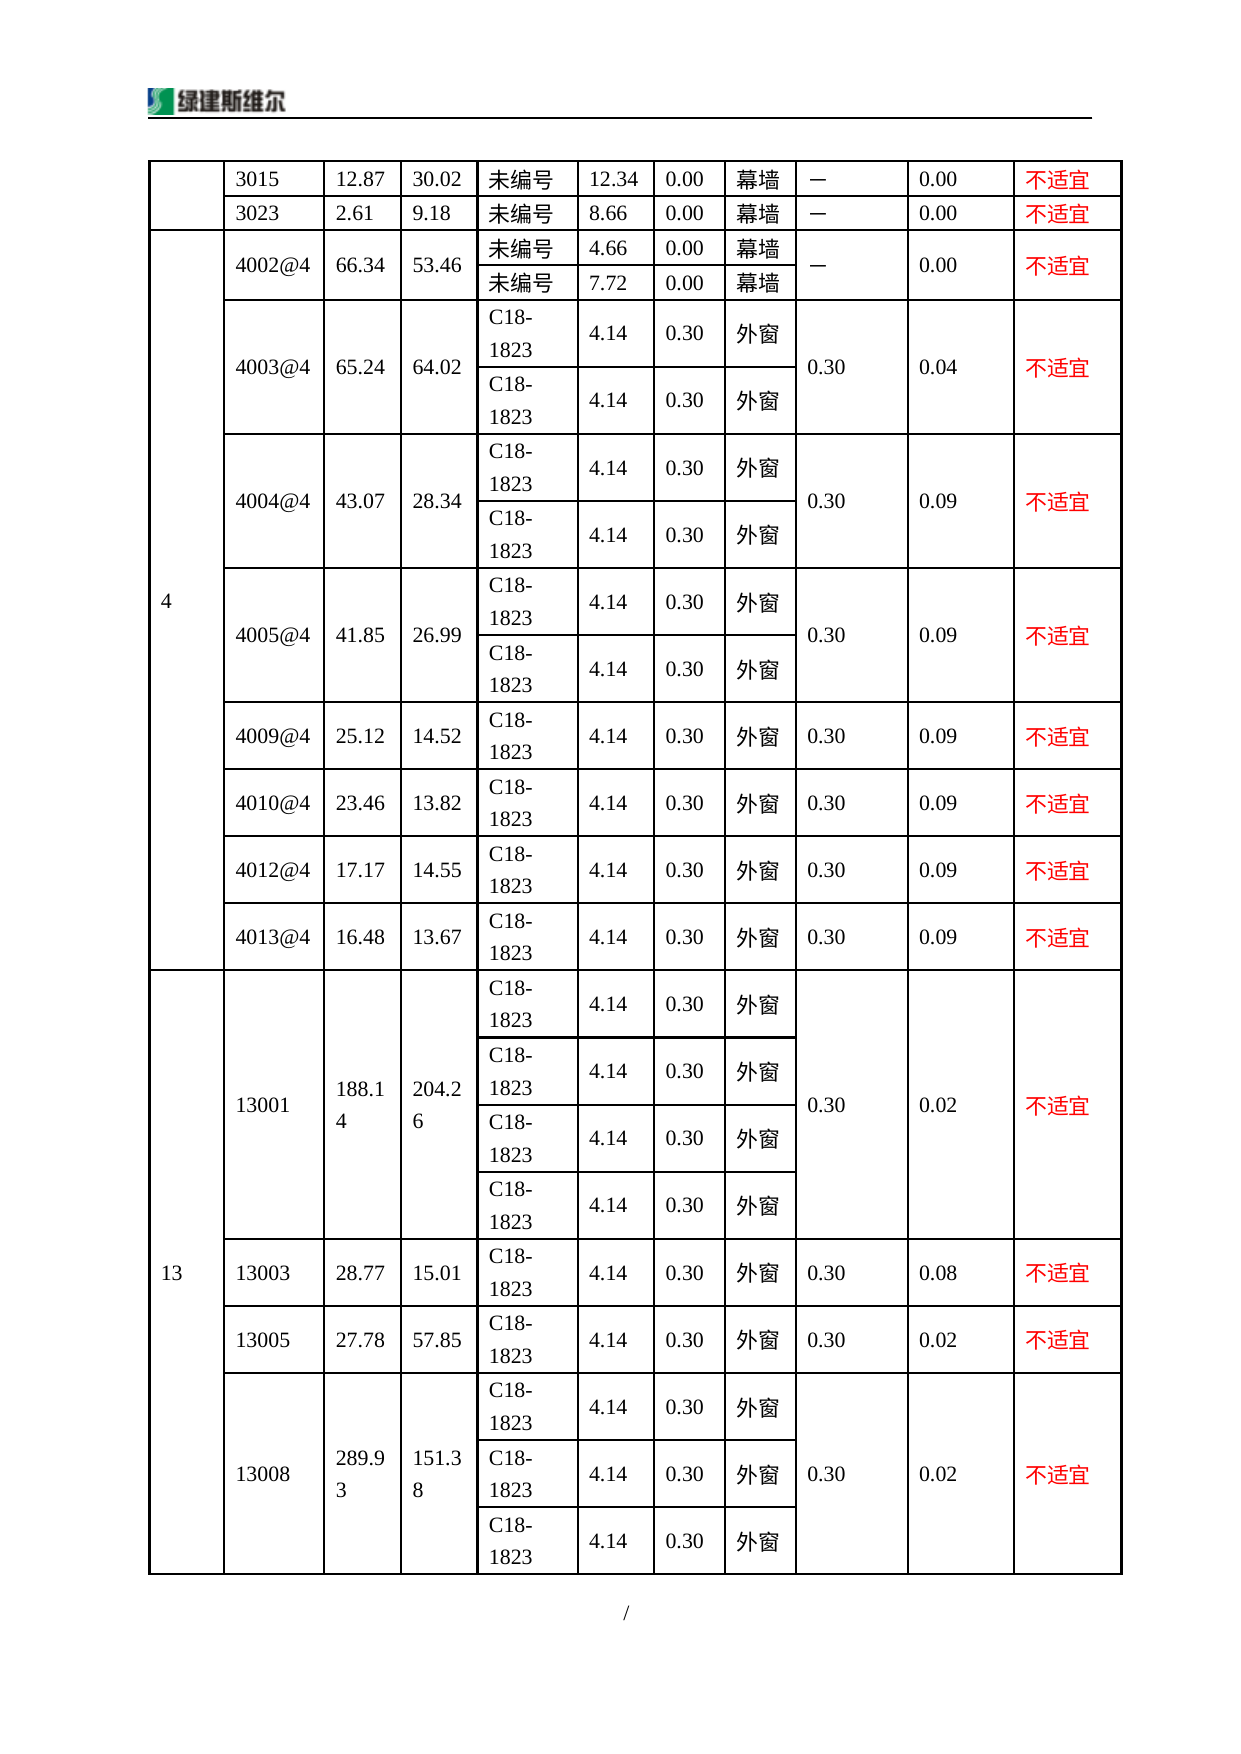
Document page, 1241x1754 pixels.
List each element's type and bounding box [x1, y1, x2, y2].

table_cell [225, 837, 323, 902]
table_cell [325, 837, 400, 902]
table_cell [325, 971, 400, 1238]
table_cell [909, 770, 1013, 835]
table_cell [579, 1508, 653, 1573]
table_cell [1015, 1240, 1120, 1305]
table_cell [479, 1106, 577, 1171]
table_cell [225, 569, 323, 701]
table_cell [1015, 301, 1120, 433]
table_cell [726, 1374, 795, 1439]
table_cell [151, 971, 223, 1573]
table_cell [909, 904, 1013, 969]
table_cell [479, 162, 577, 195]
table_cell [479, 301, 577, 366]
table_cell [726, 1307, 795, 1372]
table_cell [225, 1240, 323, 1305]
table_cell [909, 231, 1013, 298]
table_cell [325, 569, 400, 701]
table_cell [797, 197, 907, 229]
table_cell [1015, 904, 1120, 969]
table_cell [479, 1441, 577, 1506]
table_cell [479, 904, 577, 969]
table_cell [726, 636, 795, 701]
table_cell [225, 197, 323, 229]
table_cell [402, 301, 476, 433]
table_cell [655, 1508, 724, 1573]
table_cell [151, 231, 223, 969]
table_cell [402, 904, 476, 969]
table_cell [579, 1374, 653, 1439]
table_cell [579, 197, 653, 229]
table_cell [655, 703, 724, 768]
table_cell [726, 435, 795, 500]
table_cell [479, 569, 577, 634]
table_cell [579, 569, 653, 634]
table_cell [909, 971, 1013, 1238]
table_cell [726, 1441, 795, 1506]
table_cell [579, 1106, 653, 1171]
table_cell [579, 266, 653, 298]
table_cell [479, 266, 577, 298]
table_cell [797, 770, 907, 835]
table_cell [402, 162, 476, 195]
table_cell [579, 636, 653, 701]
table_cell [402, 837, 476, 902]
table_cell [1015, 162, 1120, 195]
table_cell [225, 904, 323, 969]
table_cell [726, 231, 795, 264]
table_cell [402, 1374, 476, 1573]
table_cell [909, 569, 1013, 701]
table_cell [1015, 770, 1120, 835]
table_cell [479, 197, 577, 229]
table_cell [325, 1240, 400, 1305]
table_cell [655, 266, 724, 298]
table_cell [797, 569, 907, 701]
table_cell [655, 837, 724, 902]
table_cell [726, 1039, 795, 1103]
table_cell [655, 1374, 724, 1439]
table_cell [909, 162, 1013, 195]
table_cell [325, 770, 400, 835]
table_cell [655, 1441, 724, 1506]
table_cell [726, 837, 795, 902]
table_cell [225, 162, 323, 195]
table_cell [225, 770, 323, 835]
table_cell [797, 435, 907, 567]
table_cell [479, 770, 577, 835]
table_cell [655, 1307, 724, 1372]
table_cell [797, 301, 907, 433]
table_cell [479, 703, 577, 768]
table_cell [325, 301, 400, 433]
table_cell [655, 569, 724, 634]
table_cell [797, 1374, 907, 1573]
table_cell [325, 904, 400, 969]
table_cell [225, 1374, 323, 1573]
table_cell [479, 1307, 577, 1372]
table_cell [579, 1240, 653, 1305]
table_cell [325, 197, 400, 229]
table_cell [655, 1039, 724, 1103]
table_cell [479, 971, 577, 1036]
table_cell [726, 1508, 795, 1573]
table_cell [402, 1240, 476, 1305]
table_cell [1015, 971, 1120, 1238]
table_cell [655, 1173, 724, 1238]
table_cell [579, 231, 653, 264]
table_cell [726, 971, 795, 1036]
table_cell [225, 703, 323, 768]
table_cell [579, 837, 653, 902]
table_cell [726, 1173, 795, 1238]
picture [147, 88, 289, 115]
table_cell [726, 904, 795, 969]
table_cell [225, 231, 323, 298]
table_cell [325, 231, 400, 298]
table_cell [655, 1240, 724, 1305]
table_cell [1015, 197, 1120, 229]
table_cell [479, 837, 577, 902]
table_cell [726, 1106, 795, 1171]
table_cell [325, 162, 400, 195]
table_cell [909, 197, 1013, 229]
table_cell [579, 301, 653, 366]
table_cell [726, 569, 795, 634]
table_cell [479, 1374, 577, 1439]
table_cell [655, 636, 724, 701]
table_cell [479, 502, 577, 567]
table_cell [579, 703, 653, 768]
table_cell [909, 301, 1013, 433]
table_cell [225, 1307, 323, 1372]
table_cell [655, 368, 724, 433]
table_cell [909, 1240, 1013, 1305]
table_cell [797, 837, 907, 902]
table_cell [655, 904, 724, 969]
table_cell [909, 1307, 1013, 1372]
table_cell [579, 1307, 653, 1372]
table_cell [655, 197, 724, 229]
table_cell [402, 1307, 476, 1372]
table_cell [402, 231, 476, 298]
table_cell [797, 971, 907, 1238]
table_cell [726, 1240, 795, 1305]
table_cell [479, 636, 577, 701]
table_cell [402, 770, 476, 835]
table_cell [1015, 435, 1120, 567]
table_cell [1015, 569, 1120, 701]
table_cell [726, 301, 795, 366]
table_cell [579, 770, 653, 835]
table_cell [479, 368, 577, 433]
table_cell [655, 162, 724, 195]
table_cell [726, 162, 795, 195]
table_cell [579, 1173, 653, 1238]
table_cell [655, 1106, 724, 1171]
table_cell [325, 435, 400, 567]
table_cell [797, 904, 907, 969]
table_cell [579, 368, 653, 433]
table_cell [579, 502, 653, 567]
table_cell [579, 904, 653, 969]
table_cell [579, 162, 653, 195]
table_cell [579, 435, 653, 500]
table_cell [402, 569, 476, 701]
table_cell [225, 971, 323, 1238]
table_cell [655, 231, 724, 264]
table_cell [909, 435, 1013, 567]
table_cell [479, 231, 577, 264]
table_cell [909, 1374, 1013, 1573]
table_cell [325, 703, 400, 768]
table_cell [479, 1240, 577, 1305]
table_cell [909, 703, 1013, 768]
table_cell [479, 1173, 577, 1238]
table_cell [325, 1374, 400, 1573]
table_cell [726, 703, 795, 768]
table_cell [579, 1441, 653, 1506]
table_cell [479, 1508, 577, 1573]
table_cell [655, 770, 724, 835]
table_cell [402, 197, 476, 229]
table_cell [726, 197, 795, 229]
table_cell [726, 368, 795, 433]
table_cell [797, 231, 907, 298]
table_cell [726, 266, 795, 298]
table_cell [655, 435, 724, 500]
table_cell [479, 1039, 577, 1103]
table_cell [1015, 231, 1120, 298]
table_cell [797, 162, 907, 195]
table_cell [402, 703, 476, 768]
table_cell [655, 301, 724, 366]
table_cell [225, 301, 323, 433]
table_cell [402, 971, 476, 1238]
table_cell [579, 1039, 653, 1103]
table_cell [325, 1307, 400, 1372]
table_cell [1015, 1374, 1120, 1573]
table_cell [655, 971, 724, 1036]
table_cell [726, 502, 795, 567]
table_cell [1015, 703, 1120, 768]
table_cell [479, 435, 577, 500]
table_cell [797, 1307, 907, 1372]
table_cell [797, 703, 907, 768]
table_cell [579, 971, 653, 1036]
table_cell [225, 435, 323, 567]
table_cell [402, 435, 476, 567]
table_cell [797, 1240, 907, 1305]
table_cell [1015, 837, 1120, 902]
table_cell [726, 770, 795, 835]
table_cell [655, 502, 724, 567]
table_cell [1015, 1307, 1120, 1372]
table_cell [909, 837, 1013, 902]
